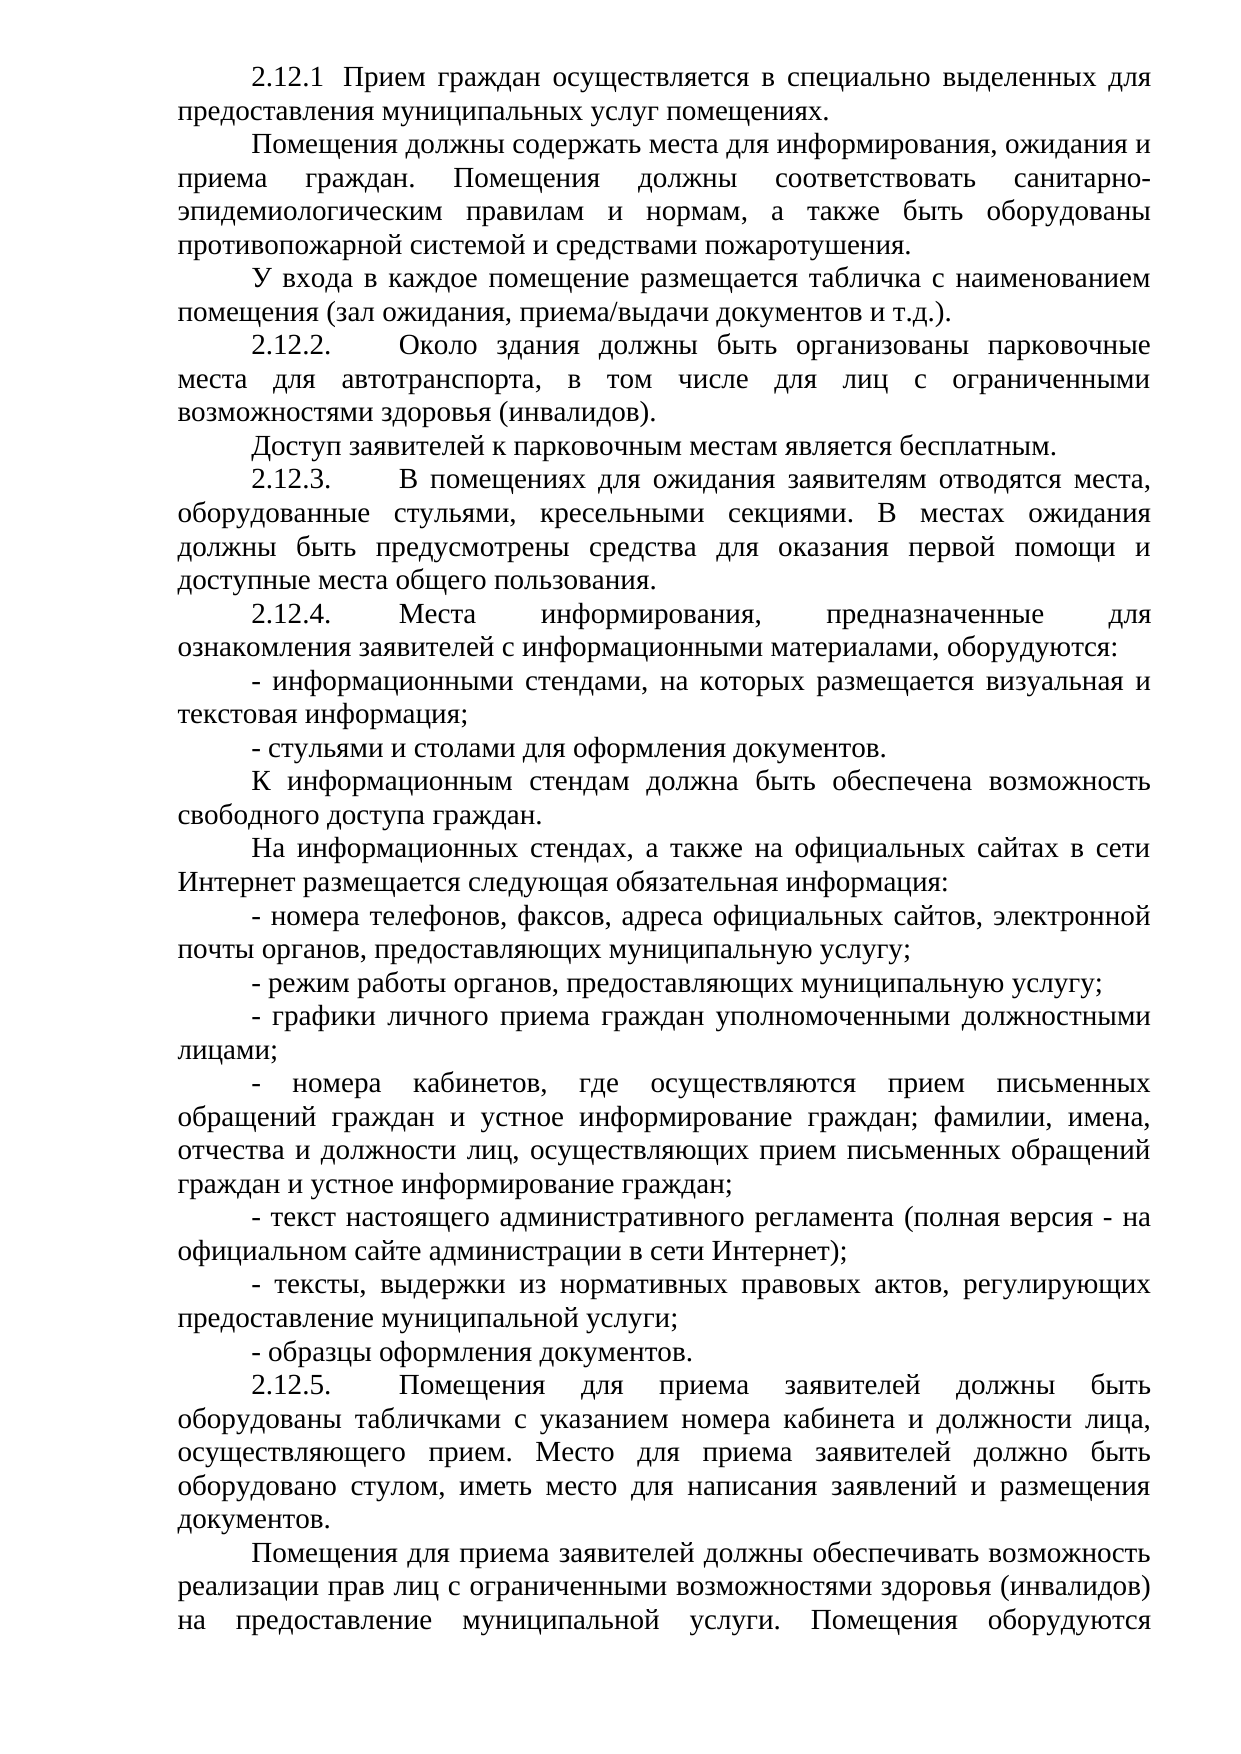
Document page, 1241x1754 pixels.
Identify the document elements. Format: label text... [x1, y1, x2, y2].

text У входа в каждое помещение размещается табличка с наименованием помещения (зал ожидания, приема/выдачи документов и т.д.). [177, 260, 1152, 327]
text - стульями и столами для оформления документов. [177, 730, 1152, 763]
text - номера кабинетов, где осуществляются прием письменных обращений граждан и устное информирование граждан; фамилии, имена, отчества и должности лиц, осуществляющих прием письменных обращений граждан и устное информирование граждан; [177, 1065, 1152, 1199]
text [177, 1535, 1152, 1636]
text Доступ заявителей к парковочным местам является бесплатным. [177, 428, 1152, 462]
text Помещения должны содержать места для информирования, ожидания и приема граждан. Помещения должны соответствовать санитарно-эпидемиологическим правилам и нормам, а также быть оборудованы противопожарной системой и средствами пожаротушения. [177, 126, 1152, 260]
list Места информирования, предназначенные для ознакомления заявителей с информационными материалами, оборудуются: [177, 596, 1152, 663]
text На информационных стендах, а также на официальных сайтах в сети Интернет размещается следующая обязательная информация: [177, 831, 1152, 898]
text - номера телефонов, факсов, адреса официальных сайтов, электронной почты органов, предоставляющих муниципальную услугу; [177, 898, 1152, 965]
text - графики личного приема граждан уполномоченными должностными лицами; [177, 998, 1152, 1065]
list Прием граждан осуществляется в специально выделенных для предоставления муниципальных услуг помещениях. [177, 59, 1152, 126]
text - образцы оформления документов. [177, 1334, 1152, 1367]
text К информационным стендам должна быть обеспечена возможность свободного доступа граждан. [177, 763, 1152, 831]
text - текст настоящего административного регламента (полная версия - на официальном сайте администрации в сети Интернет); [177, 1199, 1152, 1267]
text - тексты, выдержки из нормативных правовых актов, регулирующих предоставление муниципальной услуги; [177, 1267, 1152, 1334]
list Помещения для приема заявителей должны быть оборудованы табличками с указанием номера кабинета и должности лица, осуществляющего прием. Место для приема заявителей должно быть оборудовано стулом, иметь место для написания заявлений и размещения документов. [177, 1367, 1152, 1535]
list Около здания должны быть организованы парковочные места для автотранспорта, в том числе для лиц с ограниченными возможностями здоровья (инвалидов). [177, 327, 1152, 428]
text - информационными стендами, на которых размещается визуальная и текстовая информация; [177, 663, 1152, 730]
list В помещениях для ожидания заявителям отводятся места, оборудованные стульями, кресельными секциями. В местах ожидания должны быть предусмотрены средства для оказания первой помощи и доступные места общего пользования. [177, 462, 1152, 596]
text - режим работы органов, предоставляющих муниципальную услугу; [177, 965, 1152, 998]
